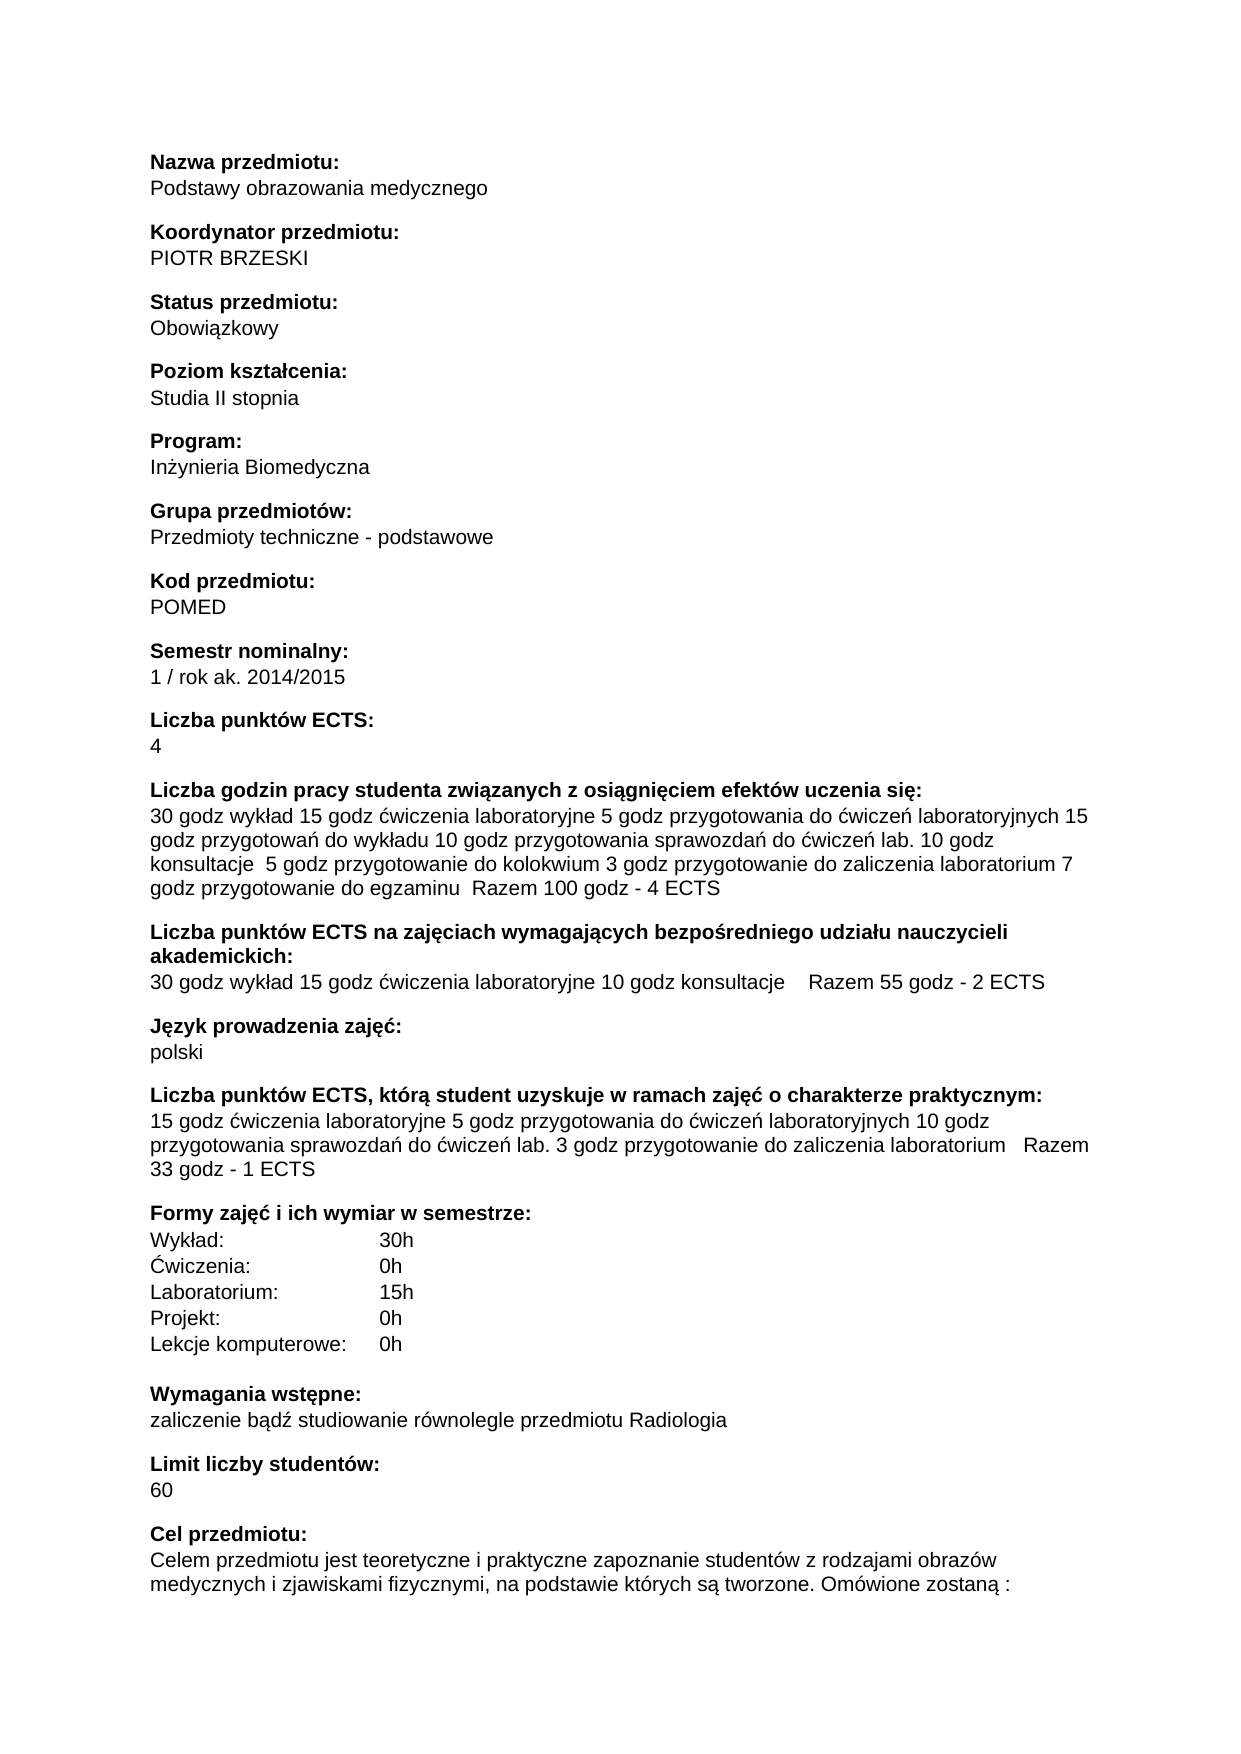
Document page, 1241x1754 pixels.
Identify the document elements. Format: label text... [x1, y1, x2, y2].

table_cell Ćwiczenia: [140, 1254, 367, 1278]
text zaliczenie bądź studiowanie równolegle przedmiotu Radiologia [150, 1408, 1090, 1432]
table_cell 0h [369, 1304, 597, 1330]
text polski [150, 1039, 1090, 1063]
text 60 [150, 1478, 1090, 1502]
text Cel przedmiotu: [150, 1521, 1090, 1545]
text Podstawy obrazowania medycznego [150, 176, 1090, 200]
text Semestr nominalny: [150, 638, 1090, 662]
text Liczba godzin pracy studenta związanych z osiągnięciem efektów uczenia się: [150, 778, 1090, 802]
text Nazwa przedmiotu: [150, 150, 1090, 174]
table_cell Lekcje komputerowe: [140, 1332, 367, 1356]
text 30 godz wykład 15 godz ćwiczenia laboratoryjne 5 godz przygotowania do ćwiczeń laboratoryjnych 15 godz przygotowań do wykładu 10 godz przygotowania sprawozdań do ćwiczeń lab. 10 godz konsultacje 5 godz przygotowanie do kolokwium 3 godz przygotowanie do zaliczenia laboratorium 7 godz przygotowanie do egzaminu Razem 100 godz - 4 ECTS [150, 804, 1090, 900]
text Liczba punktów ECTS: [150, 708, 1090, 732]
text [150, 1547, 1090, 1595]
table_header Wykład: [140, 1228, 367, 1252]
text Kod przedmiotu: [150, 569, 1090, 593]
text Formy zajęć i ich wymiar w semestrze: [150, 1201, 1090, 1225]
table_cell Laboratorium: [140, 1280, 367, 1304]
text Limit liczby studentów: [150, 1452, 1090, 1476]
text Inżynieria Biomedyczna [150, 455, 1090, 479]
text Grupa przedmiotów: [150, 499, 1090, 523]
table_cell Projekt: [140, 1306, 367, 1330]
text PIOTR BRZESKI [150, 246, 1090, 270]
text Liczba punktów ECTS na zajęciach wymagających bezpośredniego udziału nauczycieli akademickich: [150, 920, 1090, 968]
text 1 / rok ak. 2014/2015 [150, 664, 1090, 688]
table_cell 0h [369, 1252, 597, 1278]
text 30 godz wykład 15 godz ćwiczenia laboratoryjne 10 godz konsultacje Razem 55 godz - 2 ECTS [150, 970, 1090, 994]
text Poziom kształcenia: [150, 359, 1090, 383]
table_header 30h [369, 1228, 597, 1252]
text Liczba punktów ECTS, którą student uzyskuje w ramach zajęć o charakterze praktycznym: [150, 1083, 1090, 1107]
table_cell 15h [369, 1278, 597, 1304]
text Wymagania wstępne: [150, 1382, 1090, 1406]
text Koordynator przedmiotu: [150, 220, 1090, 244]
text Obowiązkowy [150, 316, 1090, 339]
table_cell 0h [369, 1330, 597, 1356]
text 4 [150, 734, 1090, 758]
text Studia II stopnia [150, 385, 1090, 409]
text POMED [150, 595, 1090, 619]
text Język prowadzenia zajęć: [150, 1013, 1090, 1037]
text 15 godz ćwiczenia laboratoryjne 5 godz przygotowania do ćwiczeń laboratoryjnych 10 godz przygotowania sprawozdań do ćwiczeń lab. 3 godz przygotowanie do zaliczenia laboratorium Razem 33 godz - 1 ECTS [150, 1109, 1090, 1181]
text Program: [150, 429, 1090, 453]
text Przedmioty techniczne - podstawowe [150, 525, 1090, 549]
text Status przedmiotu: [150, 289, 1090, 313]
